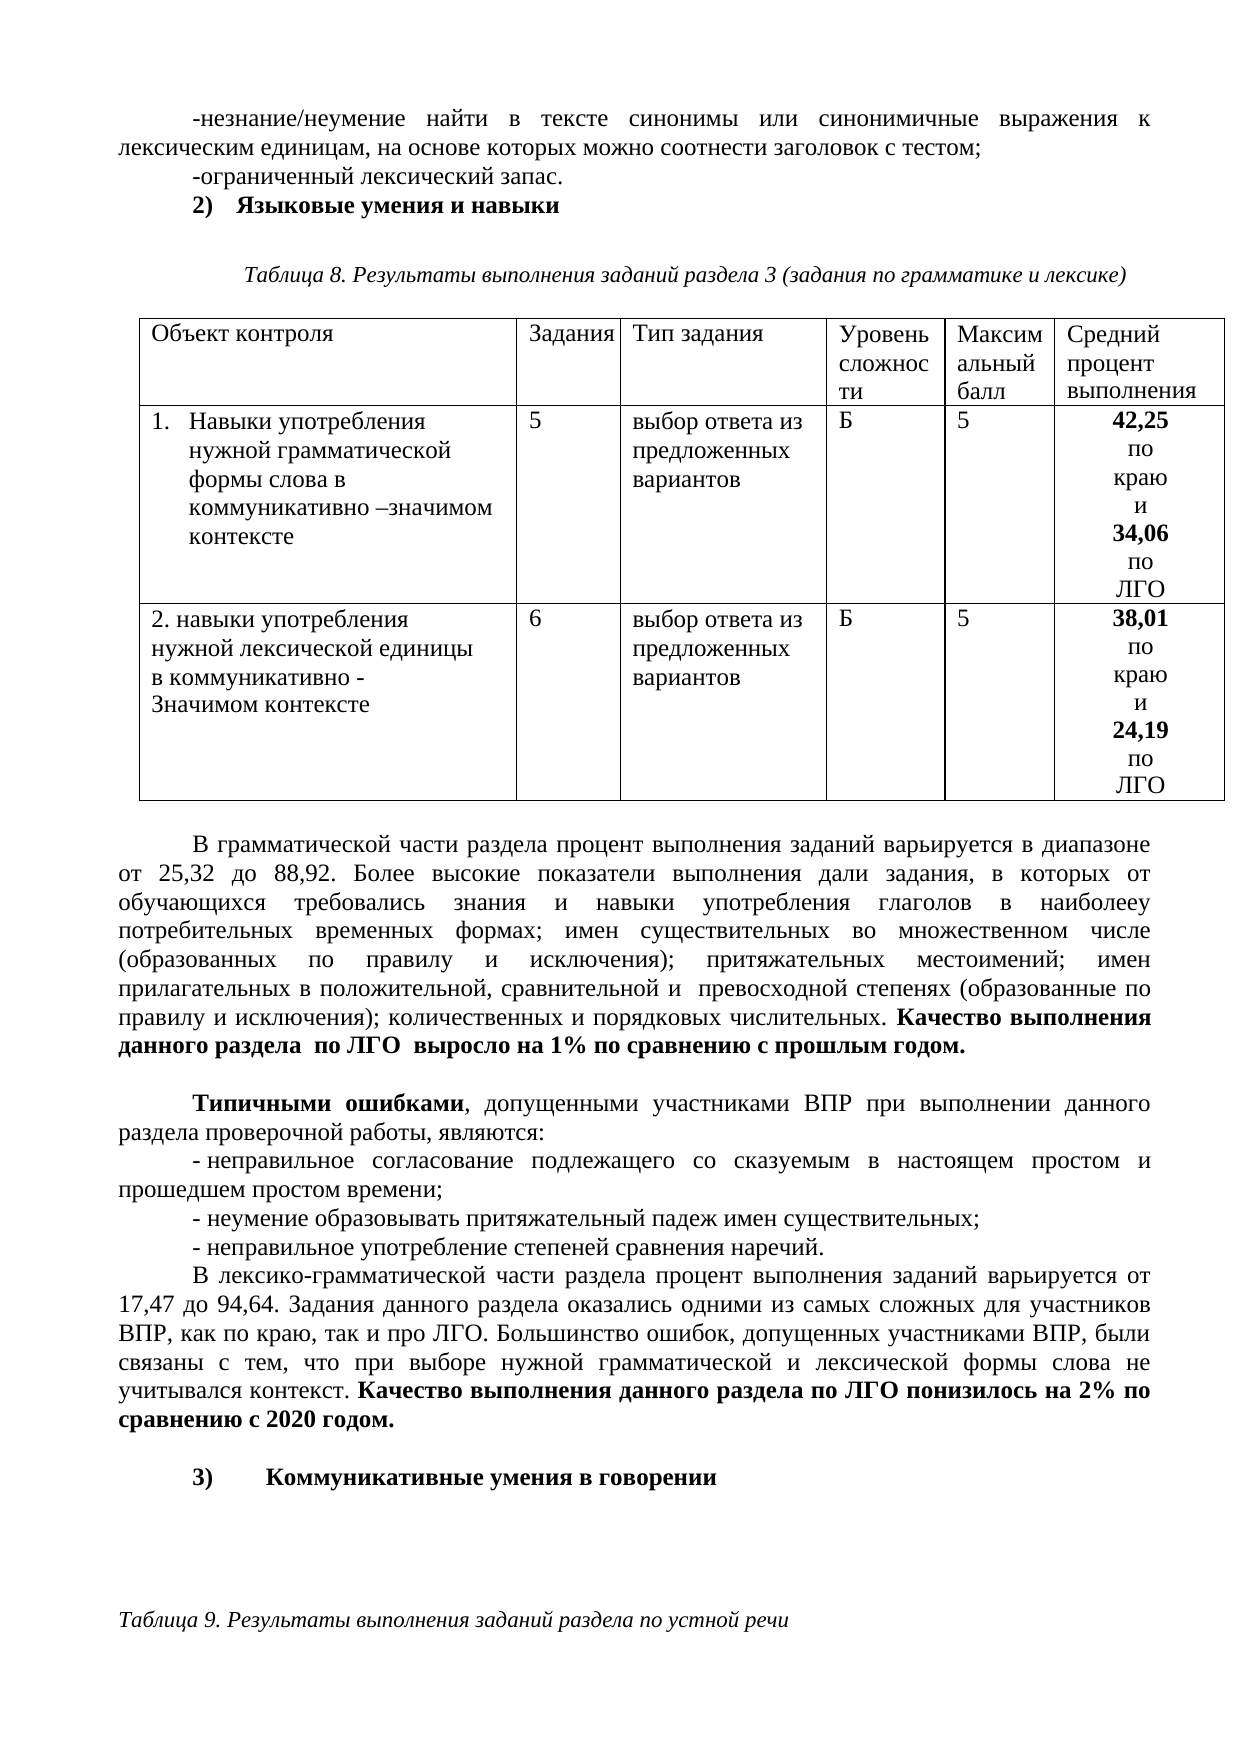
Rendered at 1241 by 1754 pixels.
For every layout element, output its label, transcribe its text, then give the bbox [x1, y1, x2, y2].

table_cell 5 [517, 406, 620, 603]
text -незнание/неумение найти в тексте синонимы или синонимичные выражения к лексическим единицам, на основе которых можно соотнести заголовок с тестом; [118, 103, 1152, 161]
table_header Среднийпроцент выполнения [1055, 319, 1224, 405]
table_cell 6 [517, 604, 620, 799]
subtitle Языковые умения и навыки [118, 190, 1152, 218]
table_cell Навыки употребления нужной грамматической формы слова в коммуникативно –значимом контексте [140, 406, 516, 603]
table_cell Б [827, 604, 944, 799]
table_cell 5 [946, 406, 1054, 603]
text Таблица 8. Результаты выполнения заданий раздела 3 (задания по грамматике и лексике) [244, 259, 1152, 288]
text - неправильное употребление степеней сравнения наречий. [118, 1232, 1152, 1261]
text -ограниченный лексический запас. [118, 161, 1152, 190]
text Таблица 9. Результаты выполнения заданий раздела по устной речи [118, 1605, 1152, 1633]
table_header Уровень сложности [827, 319, 944, 405]
table_cell Б [827, 406, 944, 603]
table_header Тип задания [621, 319, 826, 405]
table_cell выбор ответа из предложенных вариантов [621, 406, 826, 603]
table_header Максимальный балл [946, 319, 1054, 405]
table_header Объект контроля [140, 319, 516, 405]
table_header Задания [517, 319, 620, 405]
text В лексико-грамматической части раздела процент выполнения заданий варьируется от 17,47 до 94,64. Задания данного раздела оказались одними из самых сложных для участников ВПР, как по краю, так и про ЛГО. Большинство ошибок, допущенных участниками ВПР, были связаны с тем, что при выборе нужной грамматической и лексической формы слова не учитывался контекст. Качество выполнения данного раздела по ЛГО понизилось на 2% по сравнению с 2020 годом. [118, 1261, 1152, 1433]
table_cell 42,25 по краю и 34,06 по ЛГО [1055, 406, 1224, 603]
text Типичными ошибками, допущенными участниками ВПР при выполнении данного раздела проверочной работы, являются: [118, 1088, 1152, 1146]
list неумение образовывать притяжательный падеж имен существительных; [118, 1203, 1152, 1232]
table_cell 2. навыки употребления нужной лексической единицы в коммуникативно - Значимом контексте [140, 604, 516, 799]
table_cell 5 [946, 604, 1054, 799]
table_cell 38,01 по краю и 24,19 по ЛГО [1055, 604, 1224, 799]
table_cell выбор ответа из предложенных вариантов [621, 604, 826, 799]
text В грамматической части раздела процент выполнения заданий варьируется в диапазоне от 25,32 до 88,92. Более высокие показатели выполнения дали задания, в которых от обучающихся требовались знания и навыки употребления глаголов в наиболееу потребительных временных формах; имен существительных во множественном числе (образованных по правилу и исключения); притяжательных местоимений; имен прилагательных в положительной, сравнительной и превосходной степенях (образованные по правилу и исключения); количественных и порядковых числительных. Качество выполнения данного раздела по ЛГО выросло на 1% по сравнению с прошлым годом. [118, 829, 1152, 1059]
subtitle Коммуникативные умения в говорении [118, 1462, 1152, 1491]
list неправильное согласование подлежащего со сказуемым в настоящем простом и прошедшем простом времени; [118, 1146, 1152, 1203]
